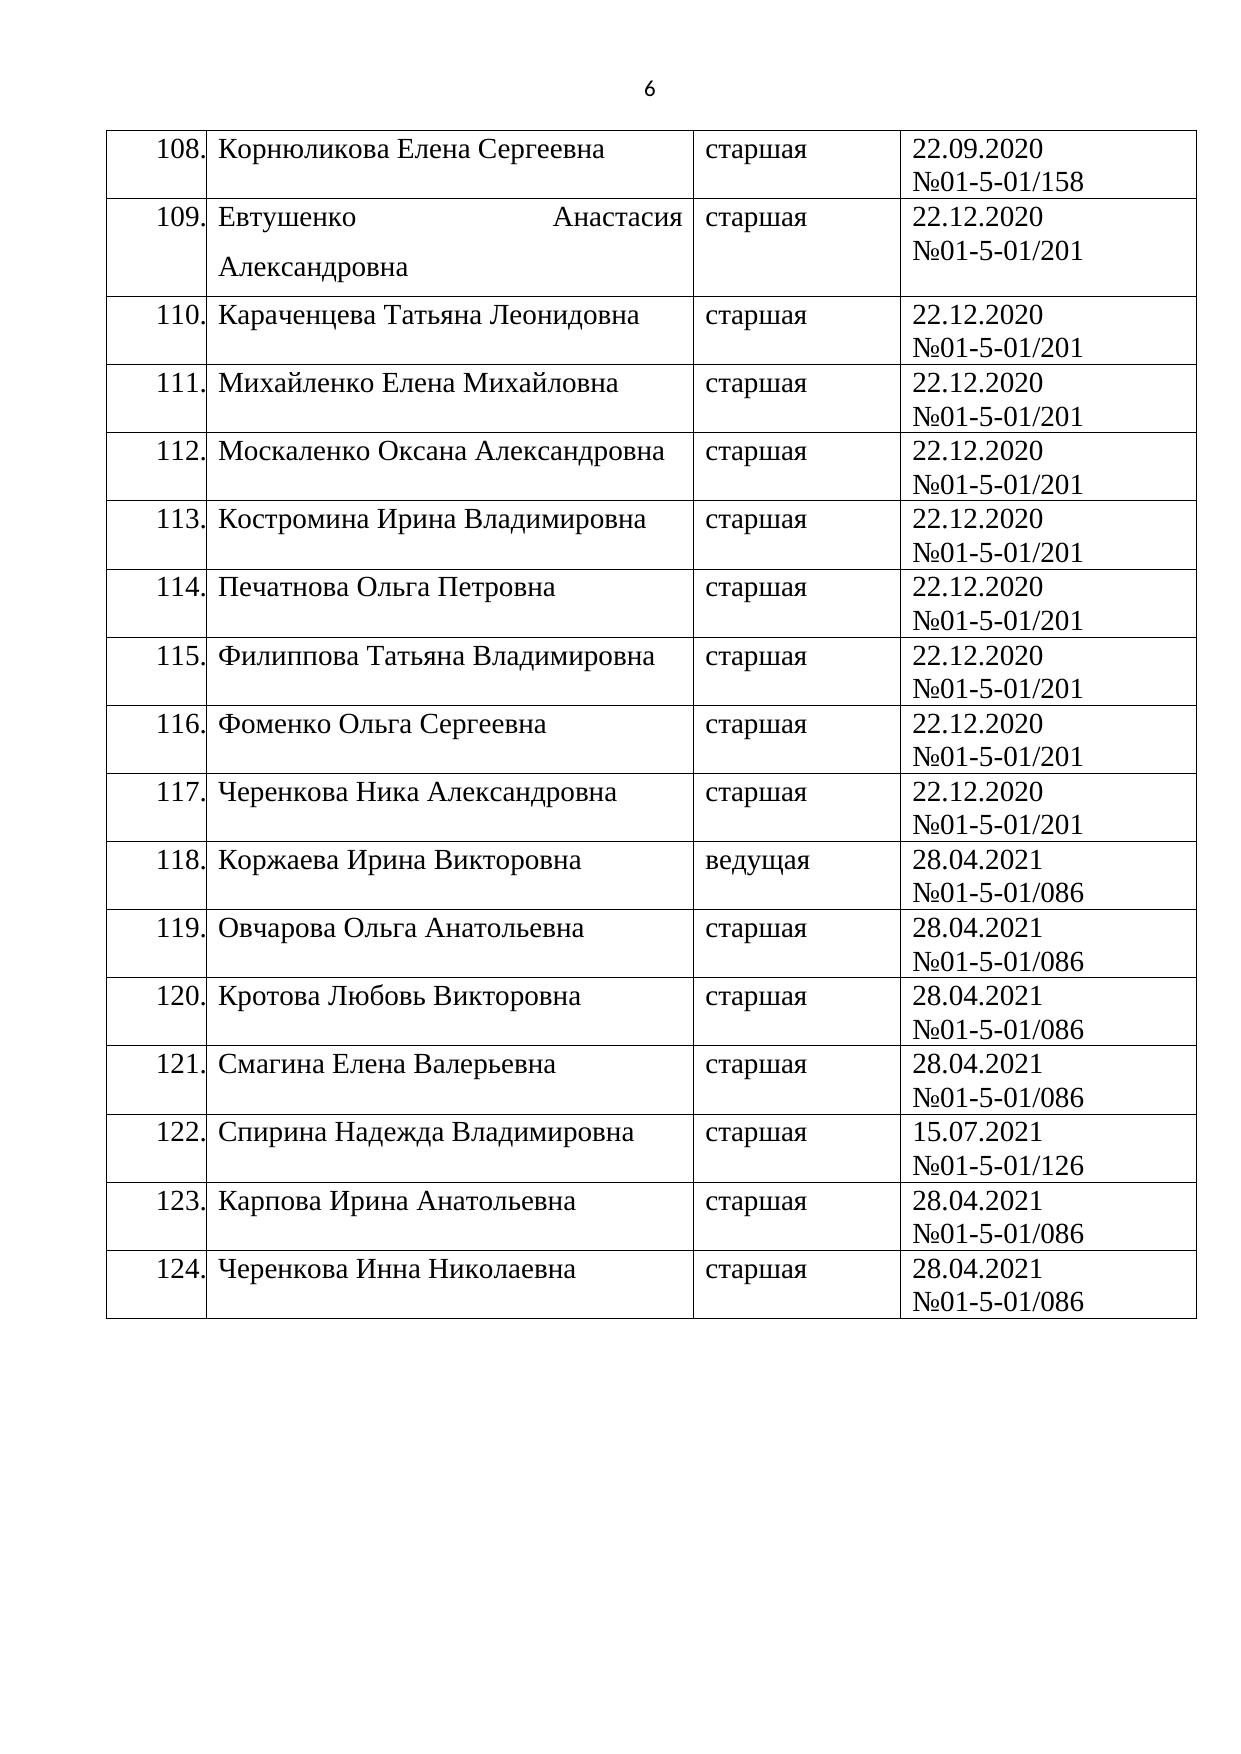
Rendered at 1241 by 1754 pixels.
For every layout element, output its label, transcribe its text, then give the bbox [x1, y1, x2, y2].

table_cell 22.12.2020 №01-5-01/201 [901, 433, 1196, 500]
table_cell 28.04.2021 №01-5-01/086 [901, 842, 1196, 909]
table_cell [107, 131, 206, 198]
table_cell старшая [694, 978, 900, 1045]
table_cell Черенкова Инна Николаевна [207, 1251, 693, 1318]
table_cell 22.12.2020 №01-5-01/201 [901, 570, 1196, 637]
table_cell Спирина Надежда Владимировна [207, 1115, 693, 1182]
table_cell 28.04.2021 №01-5-01/086 [901, 978, 1196, 1045]
table_cell 28.04.2021 №01-5-01/086 [901, 910, 1196, 977]
table_cell старшая [694, 1046, 900, 1113]
table_cell [107, 433, 206, 500]
table_cell старшая [694, 1183, 900, 1250]
table_cell [107, 978, 206, 1045]
table_cell 22.12.2020 №01-5-01/201 [901, 706, 1196, 773]
table_cell [107, 1115, 206, 1182]
table_cell старшая [694, 1251, 900, 1318]
table_cell Евтушенко Анастасия Александровна [207, 199, 693, 296]
table_cell старшая [694, 199, 900, 296]
table_cell 15.07.2021 №01-5-01/126 [901, 1115, 1196, 1182]
table_cell [107, 199, 206, 296]
table_cell Кротова Любовь Викторовна [207, 978, 693, 1045]
table_cell [107, 570, 206, 637]
table_cell 22.09.2020 №01-5-01/158 [901, 131, 1196, 198]
table_cell 22.12.2020 №01-5-01/201 [901, 199, 1196, 296]
table_cell 22.12.2020 №01-5-01/201 [901, 774, 1196, 841]
table_cell 22.12.2020 №01-5-01/201 [901, 501, 1196, 568]
table_cell 22.12.2020 №01-5-01/201 [901, 297, 1196, 364]
table_cell 28.04.2021 №01-5-01/086 [901, 1251, 1196, 1318]
table_cell старшая [694, 910, 900, 977]
table_cell Михайленко Елена Михайловна [207, 365, 693, 432]
table_cell ведущая [694, 842, 900, 909]
table_cell [107, 774, 206, 841]
table_cell Корнюликова Елена Сергеевна [207, 131, 693, 198]
table_cell Коржаева Ирина Викторовна [207, 842, 693, 909]
table_cell 22.12.2020 №01-5-01/201 [901, 365, 1196, 432]
table_cell старшая [694, 433, 900, 500]
table_cell Филиппова Татьяна Владимировна [207, 638, 693, 705]
table_cell [107, 638, 206, 705]
table_cell [107, 297, 206, 364]
table_cell 28.04.2021 №01-5-01/086 [901, 1183, 1196, 1250]
table_cell старшая [694, 1115, 900, 1182]
table_cell [107, 1251, 206, 1318]
table_cell старшая [694, 706, 900, 773]
table_cell [107, 910, 206, 977]
table_cell старшая [694, 297, 900, 364]
table_cell Фоменко Ольга Сергеевна [207, 706, 693, 773]
table_cell Смагина Елена Валерьевна [207, 1046, 693, 1113]
table_cell [107, 706, 206, 773]
table_cell старшая [694, 501, 900, 568]
table_cell [107, 842, 206, 909]
table_cell Москаленко Оксана Александровна [207, 433, 693, 500]
table_cell старшая [694, 774, 900, 841]
table_cell [107, 1046, 206, 1113]
table_cell [107, 365, 206, 432]
table_cell [107, 1183, 206, 1250]
table_cell старшая [694, 365, 900, 432]
table_cell Черенкова Ника Александровна [207, 774, 693, 841]
table_cell старшая [694, 638, 900, 705]
table_cell старшая [694, 570, 900, 637]
table_cell 28.04.2021 №01-5-01/086 [901, 1046, 1196, 1113]
table_cell Караченцева Татьяна Леонидовна [207, 297, 693, 364]
table_cell старшая [694, 131, 900, 198]
table_cell Овчарова Ольга Анатольевна [207, 910, 693, 977]
table_cell Печатнова Ольга Петровна [207, 570, 693, 637]
table_cell Карпова Ирина Анатольевна [207, 1183, 693, 1250]
table_cell [107, 501, 206, 568]
table_cell 22.12.2020 №01-5-01/201 [901, 638, 1196, 705]
table_cell Костромина Ирина Владимировна [207, 501, 693, 568]
